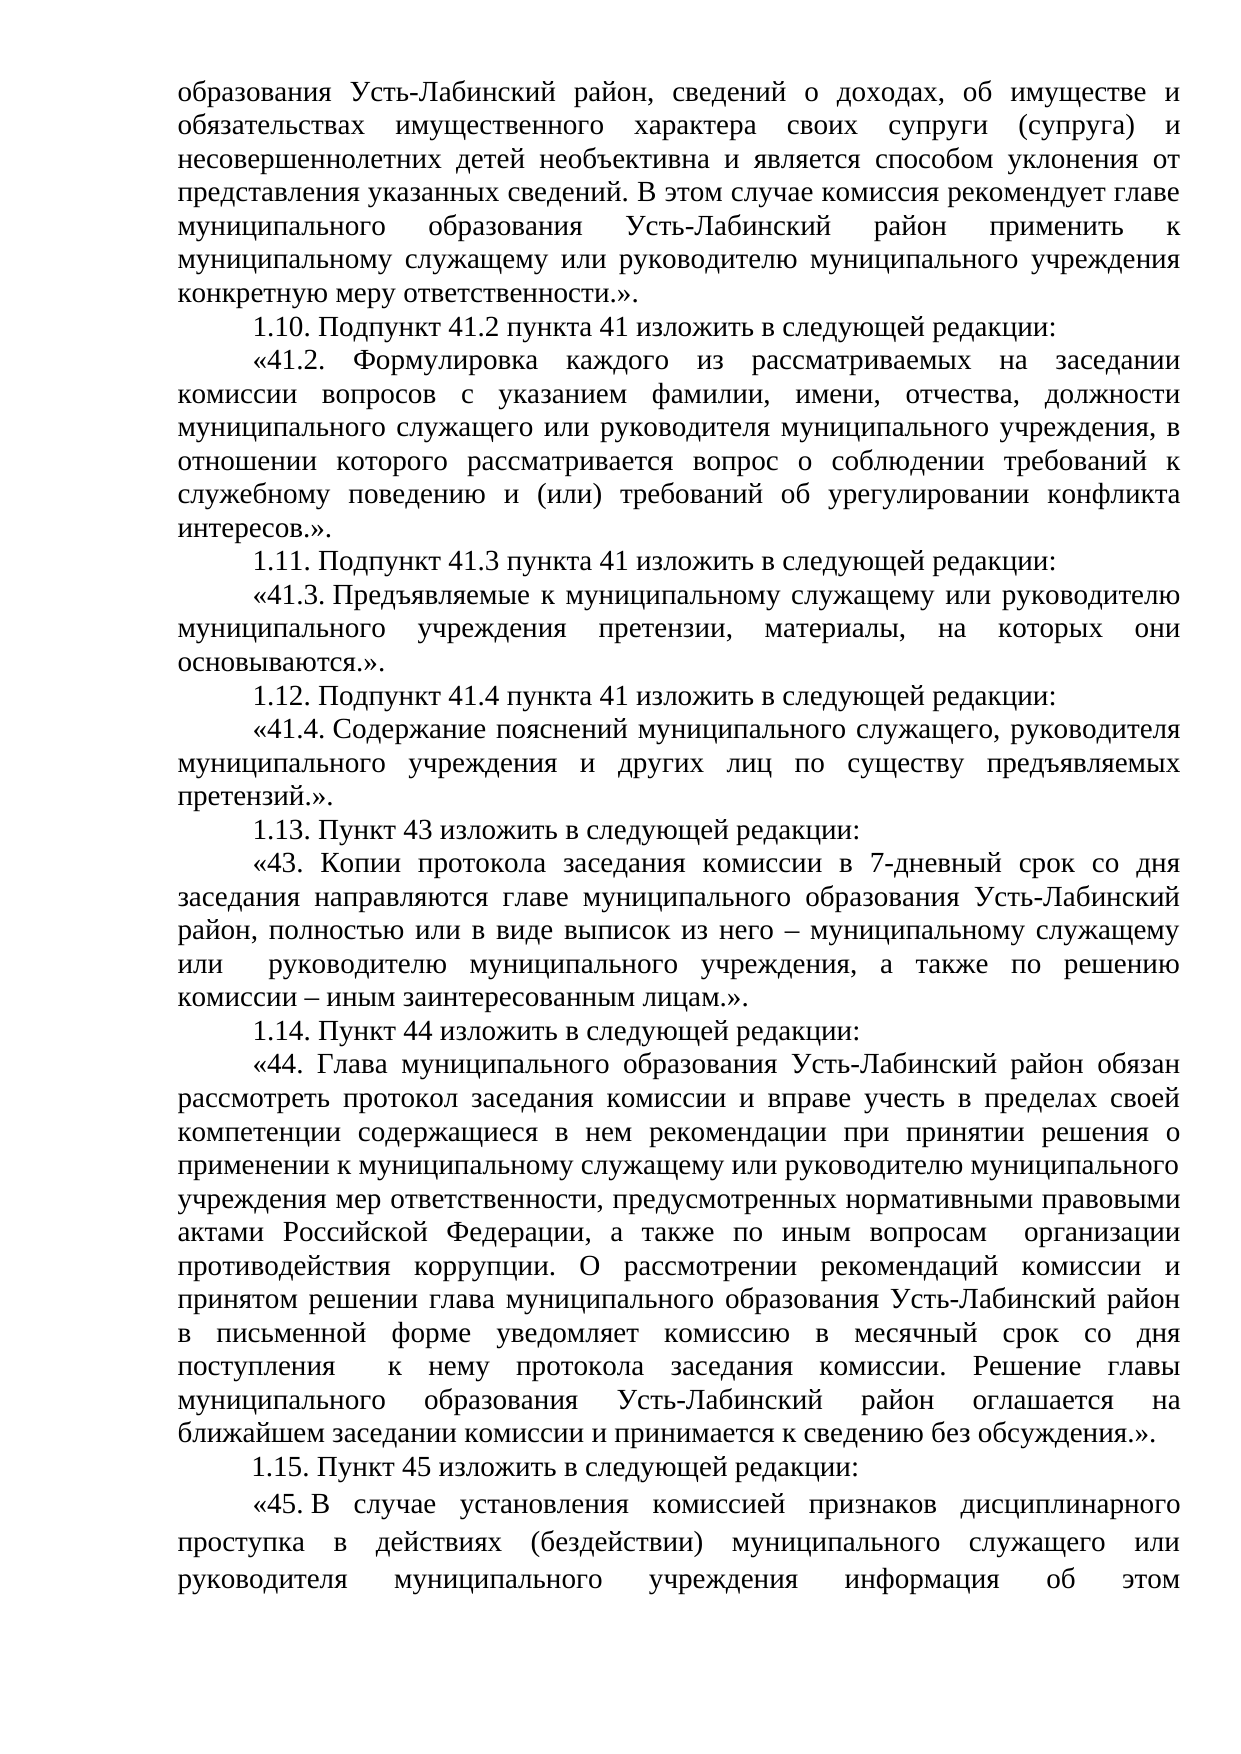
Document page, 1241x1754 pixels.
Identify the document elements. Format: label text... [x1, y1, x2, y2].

text 1.15. Пункт 45 изложить в следующей редакции: [177, 1449, 1181, 1483]
text учреждения мер ответственности, предусмотренных нормативными правовыми актами Российской Федерации, а также по иным вопросам организации противодействия коррупции. О рассмотрении рекомендаций комиссии и принятом решении глава муниципального образования Усть-Лабинский район в письменной форме уведомляет комиссию в месячный срок со дня поступления к нему протокола заседания комиссии. Решение главы муниципального образования Усть-Лабинский район оглашается на ближайшем заседании комиссии и принимается к сведению без обсуждения.». [177, 1181, 1181, 1449]
text 1.13. Пункт 43 изложить в следующей редакции: [177, 812, 1181, 845]
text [177, 1487, 1181, 1595]
text «41.4. Содержание пояснений муниципального служащего, руководителя муниципального учреждения и других лиц по существу предъявляемых претензий.». [177, 711, 1181, 812]
text 1.11. Подпункт 41.3 пункта 41 изложить в следующей редакции: [177, 543, 1181, 577]
text «44. Глава муниципального образования Усть-Лабинский район обязан рассмотреть протокол заседания комиссии и вправе учесть в пределах своей компетенции содержащиеся в нем рекомендации при принятии решения о применении к муниципальному служащему или руководителю муниципального [177, 1047, 1181, 1181]
text «41.2. Формулировка каждого из рассматриваемых на заседании комиссии вопросов с указанием фамилии, имени, отчества, должности муниципального служащего или руководителя муниципального учреждения, в отношении которого рассматривается вопрос о соблюдении требований к служебному поведению и (или) требований об урегулировании конфликта интересов.». [177, 342, 1181, 543]
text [177, 74, 1181, 309]
text 1.14. Пункт 44 изложить в следующей редакции: [177, 1013, 1181, 1047]
text «41.3. Предъявляемые к муниципальному служащему или руководителю муниципального учреждения претензии, материалы, на которых они основываются.». [177, 577, 1181, 678]
text 1.10. Подпункт 41.2 пункта 41 изложить в следующей редакции: [177, 309, 1181, 342]
text 1.12. Подпункт 41.4 пункта 41 изложить в следующей редакции: [177, 678, 1181, 711]
text «43. Копии протокола заседания комиссии в 7-дневный срок со дня заседания направляются главе муниципального образования Усть-Лабинский район, полностью или в виде выписок из него – муниципальному служащему или руководителю муниципального учреждения, а также по решению комиссии – иным заинтересованным лицам.». [177, 845, 1181, 1013]
